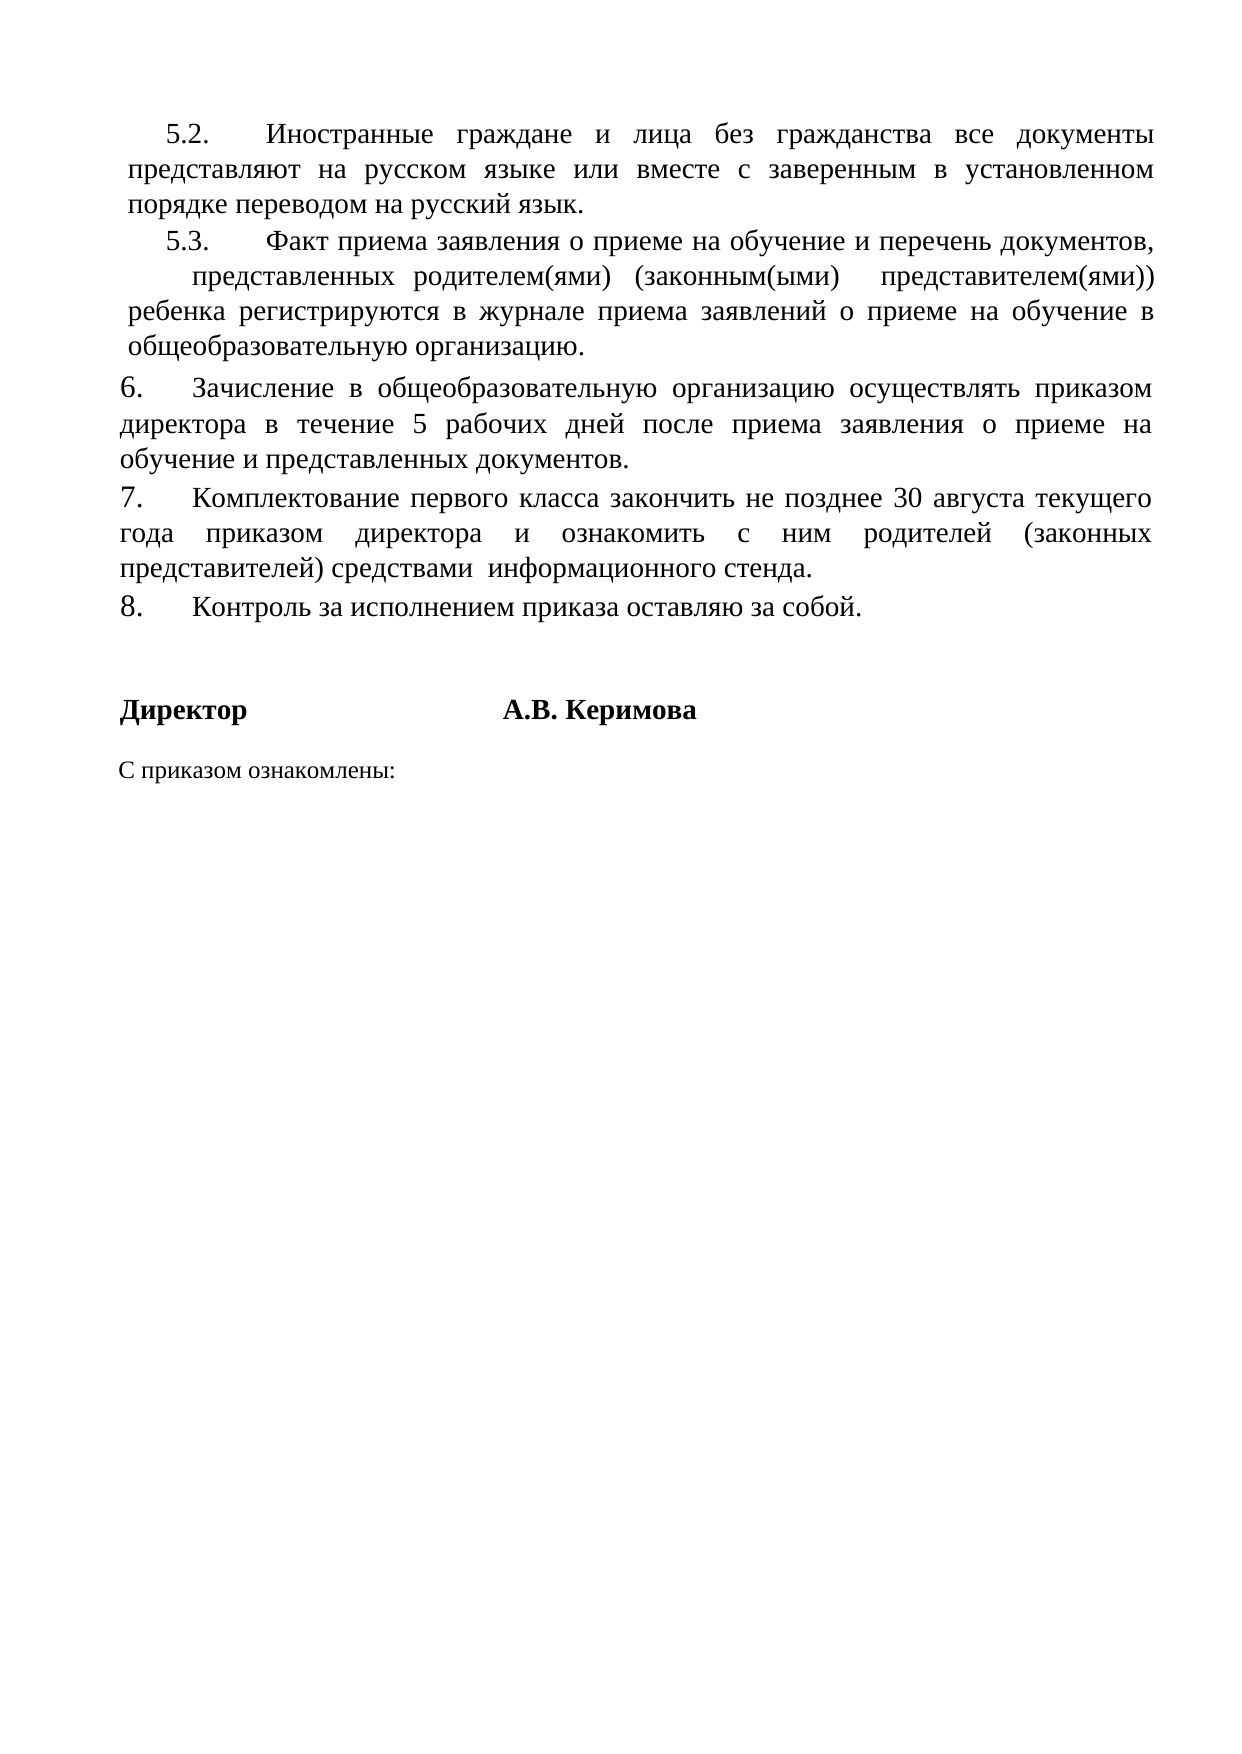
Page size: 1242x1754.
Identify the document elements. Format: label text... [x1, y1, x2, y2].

list Иностранные граждане и лица без гражданства все документы представляют на русском языке или вместе с заверенным в установленном порядке переводом на русский язык. [128, 116, 1155, 220]
list Зачисление в общеобразовательную организацию осуществлять приказом директора в течение 5 рабочих дней после приема заявления о приеме на обучение и представленных документов. [119, 368, 1153, 475]
list Комплектование первого класса закончить не позднее 30 августа текущего года приказом директора и ознакомить с ним родителей (законных представителей) средствами информационного стенда. [119, 478, 1153, 584]
text С приказом ознакомлены: [118, 756, 944, 784]
list Контроль за исполнением приказа оставляю за собой. [119, 587, 1153, 623]
text Директор А.В. Керимова [119, 692, 1163, 726]
list Факт приема заявления о приеме на обучение и перечень документов, представленных родителем(ями) (законным(ыми) представителем(ями)) ребенка регистрируются в журнале приема заявлений о приеме на обучение в общеобразовательную организацию. [128, 223, 1155, 361]
